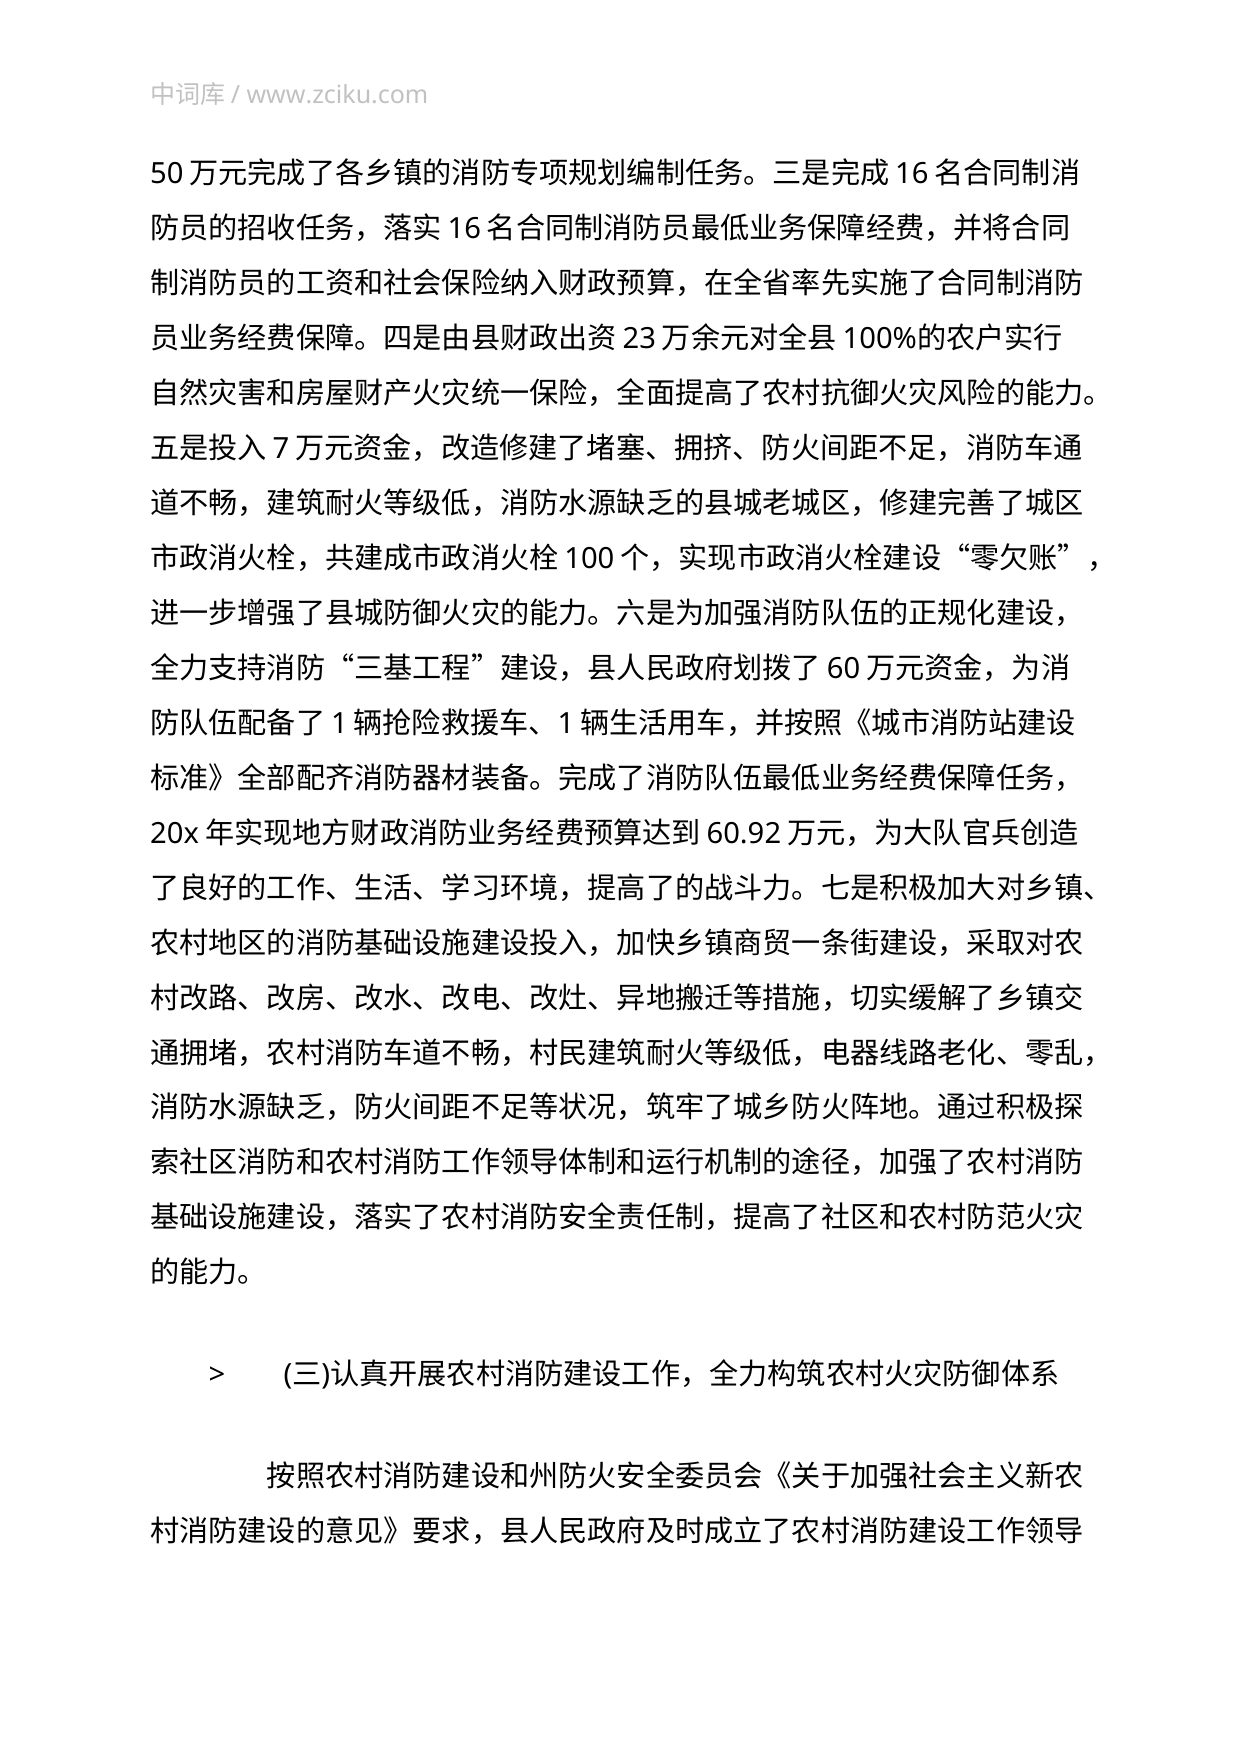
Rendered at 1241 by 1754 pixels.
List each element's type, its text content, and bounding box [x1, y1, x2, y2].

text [150, 150, 1090, 1291]
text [150, 1452, 1090, 1550]
text > (三)认真开展农村消防建设工作，全力构筑农村火灾防御体系 [150, 1351, 1090, 1393]
